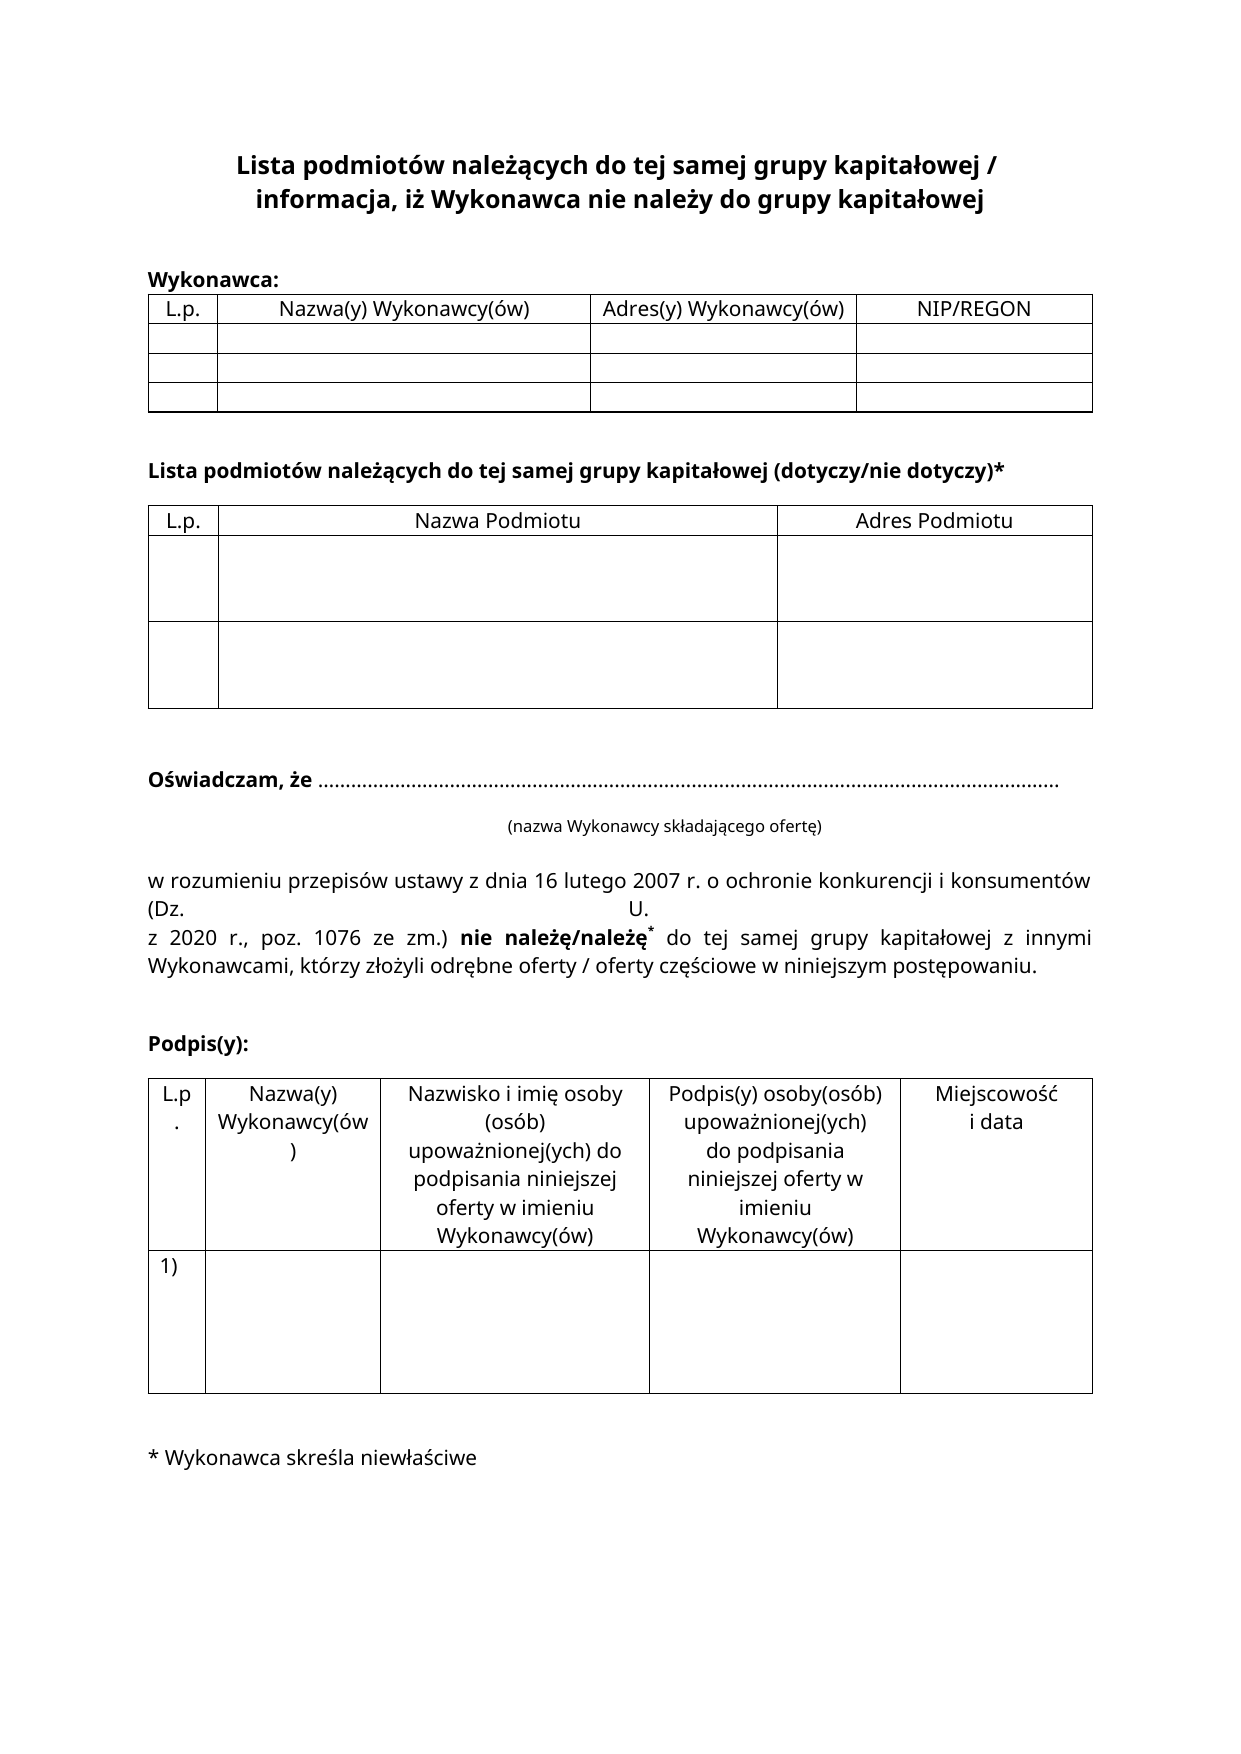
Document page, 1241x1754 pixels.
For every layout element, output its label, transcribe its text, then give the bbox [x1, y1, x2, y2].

table_cell [149, 536, 218, 621]
text Podpis(y): [148, 1029, 1093, 1057]
text Lista podmiotów należących do tej samej grupy kapitałowej / informacja, iż Wykonawca nie należy do grupy kapitałowej [148, 148, 1093, 216]
table_header L.p. [149, 506, 218, 535]
table_cell [218, 383, 590, 411]
text Wykonawca: [148, 265, 1093, 293]
table_cell [206, 1251, 380, 1393]
table_cell [591, 383, 856, 411]
table_header Adres Podmiotu [778, 506, 1092, 535]
table_header NIP/REGON [857, 295, 1092, 323]
text Oświadczam, że ……………………………………………….…….…………………………….………………………………... [148, 765, 1093, 794]
table_header L.p. [149, 1079, 205, 1250]
table_header Nazwa(y) Wykonawcy(ów) [218, 295, 590, 323]
table_cell [591, 354, 856, 382]
text * Wykonawca skreśla niewłaściwe [148, 1443, 1093, 1472]
text Lista podmiotów należących do tej samej grupy kapitałowej (dotyczy/nie dotyczy)* [148, 456, 1093, 484]
table_cell [149, 622, 218, 707]
table_cell [778, 622, 1092, 707]
table_cell [149, 324, 217, 352]
table_cell [149, 383, 217, 411]
table_cell [218, 354, 590, 382]
table_cell [591, 324, 856, 352]
table_cell [218, 324, 590, 352]
table_header Nazwa Podmiotu [219, 506, 777, 535]
table_cell [219, 622, 777, 707]
table_cell [149, 354, 217, 382]
table_cell [778, 536, 1092, 621]
table_cell [857, 324, 1092, 352]
table_header Adres(y) Wykonawcy(ów) [591, 295, 856, 323]
table_header Podpis(y) osoby(osób) upoważnionej(ych) do podpisania niniejszej oferty w imieniu Wykonawcy(ów) [650, 1079, 900, 1250]
table_header Nazwisko i imię osoby (osób) upoważnionej(ych) do podpisania niniejszej oferty w imieniu Wykonawcy(ów) [381, 1079, 649, 1250]
table_cell [901, 1251, 1092, 1393]
table_header Nazwa(y) Wykonawcy(ów) [206, 1079, 380, 1250]
table_header Miejscowość i data [901, 1079, 1092, 1250]
table_cell [857, 354, 1092, 382]
text (nazwa Wykonawcy składającego ofertę) [370, 814, 1093, 837]
table_cell [650, 1251, 900, 1393]
table_cell [857, 383, 1092, 411]
table_cell 1) [149, 1251, 205, 1393]
table_header L.p. [149, 295, 217, 323]
text w rozumieniu przepisów ustawy z dnia 16 lutego 2007 r. o ochronie konkurencji i konsumentów (Dz. U. z 2020 r., poz. 1076 ze zm.) nie należę/należę* do tej samej grupy kapitałowej z innymi Wykonawcami, którzy złożyli odrębne oferty / oferty częściowe w niniejszym postępowaniu. [148, 866, 1093, 979]
table_cell [381, 1251, 649, 1393]
table_cell [219, 536, 777, 621]
